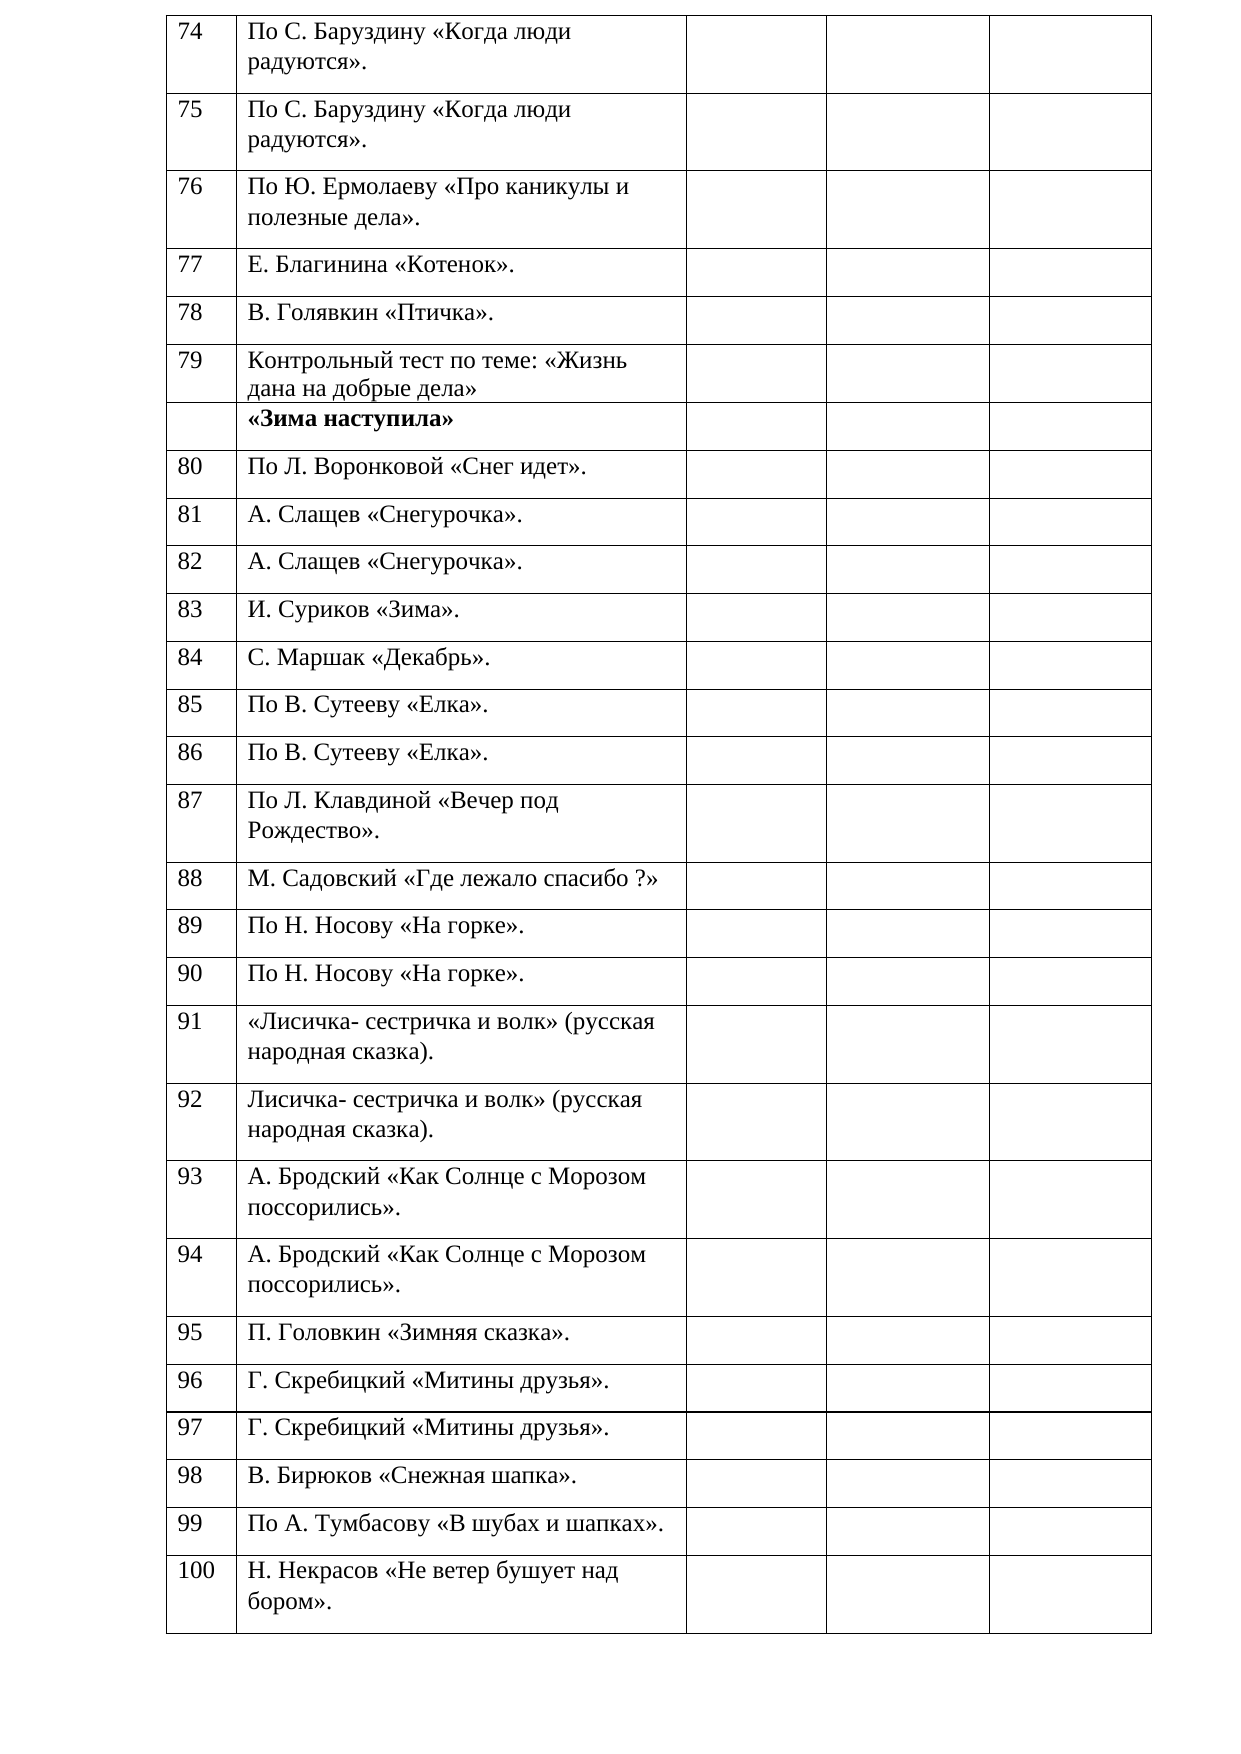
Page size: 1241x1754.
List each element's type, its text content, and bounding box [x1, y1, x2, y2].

table_cell [827, 171, 989, 248]
table_cell [990, 451, 1151, 498]
table_cell [827, 16, 989, 93]
table_cell [687, 171, 826, 248]
table_cell [990, 1161, 1151, 1238]
table_cell А. Слащев «Снегурочка». [237, 499, 686, 545]
table_cell [990, 16, 1151, 93]
table_cell 100 [167, 1556, 236, 1632]
table_cell [990, 1460, 1151, 1507]
table_cell [827, 785, 989, 862]
table_cell 80 [167, 451, 236, 498]
table_cell 85 [167, 690, 236, 736]
table_cell 96 [167, 1365, 236, 1411]
table_cell С. Маршак «Декабрь». [237, 642, 686, 688]
table_cell Н. Некрасов «Не ветер бушует над бором». [237, 1556, 686, 1632]
table_cell [687, 1556, 826, 1632]
table_cell [990, 1508, 1151, 1554]
table_cell [827, 1239, 989, 1316]
table_cell [990, 345, 1151, 402]
table_cell 92 [167, 1084, 236, 1160]
table_cell [827, 451, 989, 498]
table_cell [827, 594, 989, 641]
table_cell 98 [167, 1460, 236, 1507]
table_cell [827, 1460, 989, 1507]
table_cell По В. Сутееву «Елка». [237, 737, 686, 784]
table_cell [687, 910, 826, 957]
table_cell «Лисичка- сестричка и волк» (русская народная сказка). [237, 1006, 686, 1083]
table_cell [687, 958, 826, 1005]
table_cell [687, 1508, 826, 1554]
table_cell [687, 690, 826, 736]
table_cell [990, 1084, 1151, 1160]
table_cell [827, 642, 989, 688]
table_cell [687, 737, 826, 784]
table_cell [687, 297, 826, 344]
table_cell [990, 403, 1151, 450]
table_cell [990, 642, 1151, 688]
table_cell [990, 1556, 1151, 1632]
table_cell [687, 1413, 826, 1459]
table_cell [990, 499, 1151, 545]
table_cell 84 [167, 642, 236, 688]
table_cell [687, 403, 826, 450]
table_cell 88 [167, 863, 236, 909]
table_cell 93 [167, 1161, 236, 1238]
table_cell [687, 345, 826, 402]
table_cell [827, 546, 989, 593]
table_cell П. Головкин «Зимняя сказка». [237, 1317, 686, 1364]
table_cell [687, 785, 826, 862]
table_cell [827, 1556, 989, 1632]
table_cell [827, 345, 989, 402]
table_cell [687, 249, 826, 296]
table_cell [687, 1239, 826, 1316]
table_cell [687, 94, 826, 170]
table_cell [687, 1006, 826, 1083]
table_cell «Зима наступила» [237, 403, 686, 450]
table_cell [990, 863, 1151, 909]
table_cell [990, 171, 1151, 248]
table_cell 83 [167, 594, 236, 641]
table_cell По А. Тумбасову «В шубах и шапках». [237, 1508, 686, 1554]
table_cell [990, 785, 1151, 862]
table_cell 97 [167, 1413, 236, 1459]
table_cell Лисичка- сестричка и волк» (русская народная сказка). [237, 1084, 686, 1160]
table_cell [687, 546, 826, 593]
table_cell [827, 1006, 989, 1083]
table_cell 86 [167, 737, 236, 784]
table_cell По В. Сутееву «Елка». [237, 690, 686, 736]
table_cell [990, 1006, 1151, 1083]
table_cell [827, 1161, 989, 1238]
table_cell [827, 910, 989, 957]
table_cell [687, 594, 826, 641]
table_cell [687, 642, 826, 688]
table_cell [827, 958, 989, 1005]
table_cell [687, 1460, 826, 1507]
table_cell В. Бирюков «Снежная шапка». [237, 1460, 686, 1507]
table_cell 90 [167, 958, 236, 1005]
table_cell [990, 1365, 1151, 1411]
table_cell И. Суриков «Зима». [237, 594, 686, 641]
table_cell [687, 451, 826, 498]
table_cell [687, 1365, 826, 1411]
table_cell Г. Скребицкий «Митины друзья». [237, 1365, 686, 1411]
table_cell По Ю. Ермолаеву «Про каникулы и полезные дела». [237, 171, 686, 248]
table_cell [990, 1413, 1151, 1459]
table_cell [687, 1084, 826, 1160]
table_cell А. Слащев «Снегурочка». [237, 546, 686, 593]
table_cell 79 [167, 345, 236, 402]
table_cell [827, 1365, 989, 1411]
table_cell [990, 910, 1151, 957]
table_cell 89 [167, 910, 236, 957]
table_cell [827, 297, 989, 344]
table_cell Контрольный тест по теме: «Жизнь дана на добрые дела» [237, 345, 686, 402]
table_cell [687, 499, 826, 545]
table_cell 94 [167, 1239, 236, 1316]
table_cell [827, 499, 989, 545]
table_cell 74 [167, 16, 236, 93]
table_cell А. Бродский «Как Солнце с Морозом поссорились». [237, 1239, 686, 1316]
table_cell [990, 690, 1151, 736]
table_cell [990, 297, 1151, 344]
table_cell [990, 94, 1151, 170]
table_cell [827, 1508, 989, 1554]
table_cell 81 [167, 499, 236, 545]
table_cell [827, 249, 989, 296]
table_cell [990, 594, 1151, 641]
table_cell По Л. Воронковой «Снег идет». [237, 451, 686, 498]
table_cell 78 [167, 297, 236, 344]
table_cell Е. Благинина «Котенок». [237, 249, 686, 296]
table_cell 76 [167, 171, 236, 248]
table_cell [827, 737, 989, 784]
table_cell [827, 863, 989, 909]
table_cell В. Голявкин «Птичка». [237, 297, 686, 344]
table_cell [827, 690, 989, 736]
table_cell А. Бродский «Как Солнце с Морозом поссорились». [237, 1161, 686, 1238]
table_cell [167, 403, 236, 450]
table_cell 87 [167, 785, 236, 862]
table_cell 75 [167, 94, 236, 170]
table_cell 77 [167, 249, 236, 296]
table_cell [990, 1239, 1151, 1316]
table_cell [827, 1317, 989, 1364]
table_cell По Н. Носову «На горке». [237, 958, 686, 1005]
table_cell [827, 94, 989, 170]
table_cell 91 [167, 1006, 236, 1083]
table_cell [990, 958, 1151, 1005]
table_cell [990, 1317, 1151, 1364]
table_cell [687, 1161, 826, 1238]
table_cell [687, 1317, 826, 1364]
table_cell По Н. Носову «На горке». [237, 910, 686, 957]
table_cell По Л. Клавдиной «Вечер под Рождество». [237, 785, 686, 862]
table_cell [687, 16, 826, 93]
table_cell [990, 546, 1151, 593]
table_cell [687, 863, 826, 909]
table_cell М. Садовский «Где лежало спасибо ?» [237, 863, 686, 909]
table_cell По С. Баруздину «Когда люди радуются». [237, 94, 686, 170]
table_cell [827, 1413, 989, 1459]
table_cell [827, 1084, 989, 1160]
table_cell [990, 249, 1151, 296]
table_cell Г. Скребицкий «Митины друзья». [237, 1413, 686, 1459]
table_cell 99 [167, 1508, 236, 1554]
table_cell 95 [167, 1317, 236, 1364]
table_cell [990, 737, 1151, 784]
table_cell [827, 403, 989, 450]
table_cell По С. Баруздину «Когда люди радуются». [237, 16, 686, 93]
table_cell 82 [167, 546, 236, 593]
